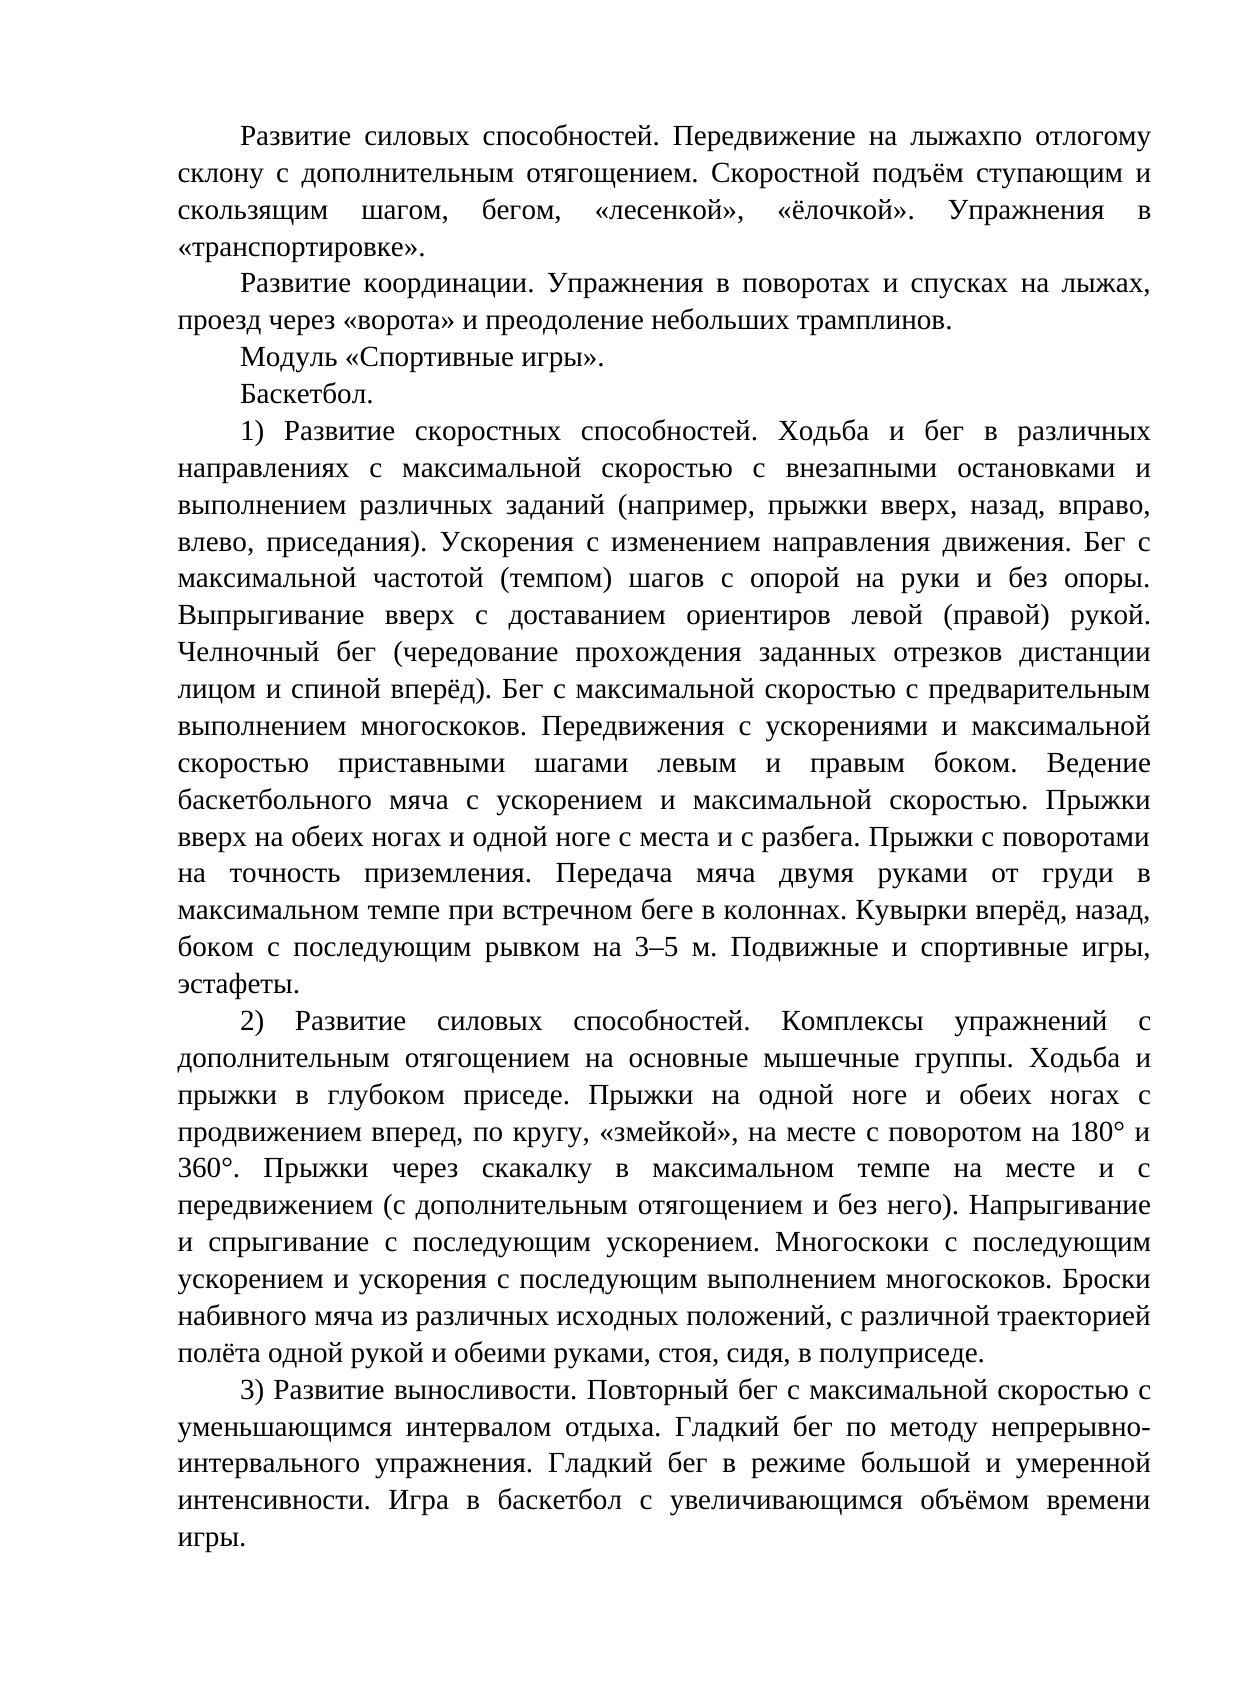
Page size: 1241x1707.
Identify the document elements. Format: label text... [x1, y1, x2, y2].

text Модуль «Спортивные игры». [177, 339, 1152, 373]
text Баскетбол. [177, 376, 1152, 410]
text 1) Развитие скоростных способностей. Ходьба и бег в различных направлениях с максимальной скоростью с внезапными остановками и выполнением различных заданий (например, прыжки вверх, назад, вправо, влево, приседания). Ускорения с изменением направления движения. Бег с максимальной частотой (темпом) шагов с опорой на руки и без опоры. Выпрыгивание вверх с доставанием ориентиров левой (правой) рукой. Челночный бег (чередование прохождения заданных отрезков дистанции лицом и спиной вперёд). Бег с максимальной скоростью с предварительным выполнением многоскоков. Передвижения с ускорениями и максимальной скоростью приставными шагами левым и правым боком. Ведение баскетбольного мяча с ускорением и максимальной скоростью. Прыжки вверх на обеих ногах и одной ноге с места и с разбега. Прыжки с поворотами на точность приземления. Передача мяча двумя руками от груди в максимальном темпе при встречном беге в колоннах. Кувырки вперёд, назад, боком с последующим рывком на 3–5 м. Подвижные и спортивные игры, эстафеты. [177, 413, 1152, 1000]
text Развитие координации. Упражнения в поворотах и спусках на лыжах, проезд через «ворота» и преодоление небольших трамплинов. [177, 266, 1152, 336]
text 2) Развитие силовых способностей. Комплексы упражнений с дополнительным отягощением на основные мышечные группы. Ходьба и прыжки в глубоком приседе. Прыжки на одной ноге и обеих ногах с продвижением вперед, по кругу, «змейкой», на месте с поворотом на 180° и 360°. Прыжки через скакалку в максимальном темпе на месте и с передвижением (с дополнительным отягощением и без него). Напрыгивание и спрыгивание с последующим ускорением. Многоскоки с последующим ускорением и ускорения с последующим выполнением многоскоков. Броски набивного мяча из различных исходных положений, с различной траекторией полёта одной рукой и обеими руками, стоя, сидя, в полуприседе. [177, 1003, 1152, 1368]
text 3) Развитие выносливости. Повторный бег с максимальной скоростью с уменьшающимся интервалом отдыха. Гладкий бег по методу непрерывно-интервального упражнения. Гладкий бег в режиме большой и умеренной интенсивности. Игра в баскетбол с увеличивающимся объёмом времени игры. [177, 1372, 1152, 1553]
text Развитие силовых способностей. Передвижение на лыжахпо отлогому склону с дополнительным отягощением. Скоростной подъём ступающим и скользящим шагом, бегом, «лесенкой», «ёлочкой». Упражнения в «транспортировке». [177, 118, 1152, 262]
